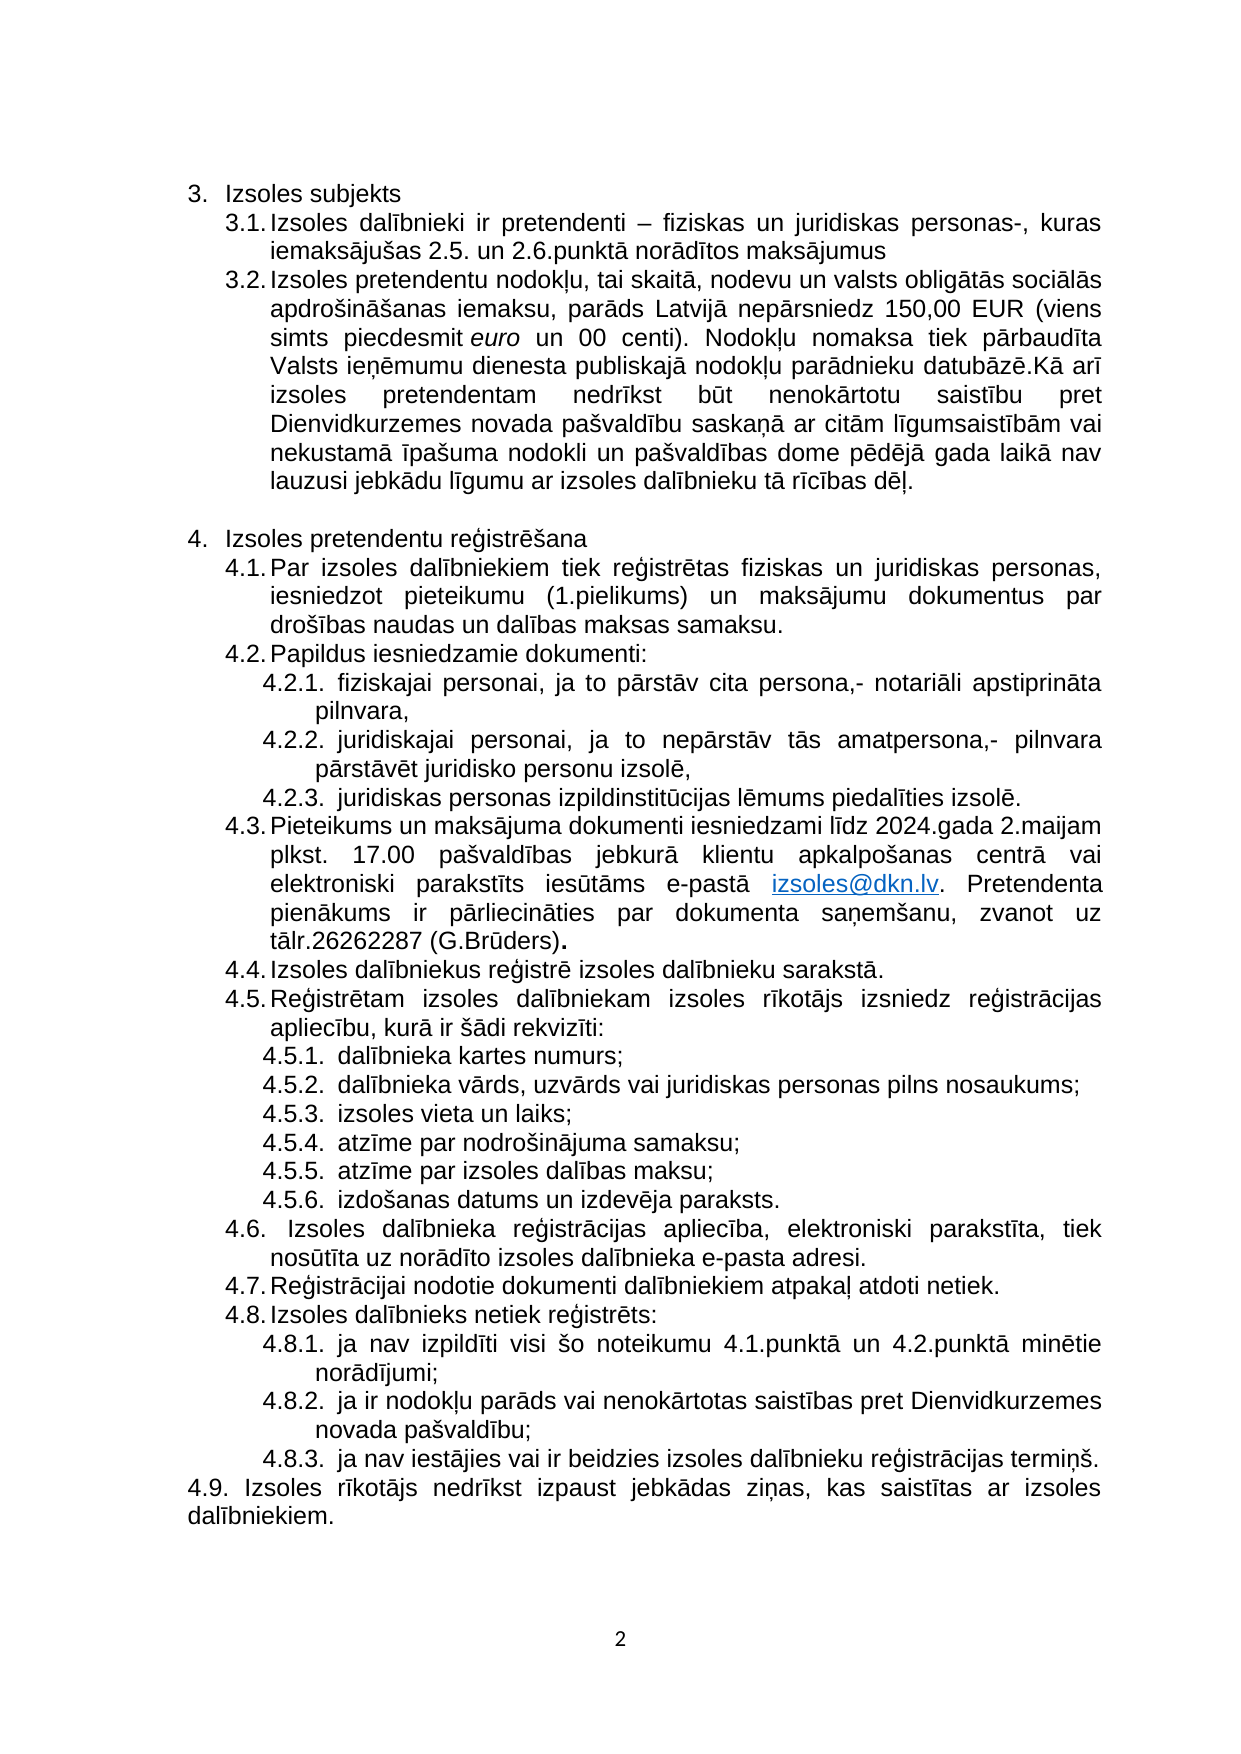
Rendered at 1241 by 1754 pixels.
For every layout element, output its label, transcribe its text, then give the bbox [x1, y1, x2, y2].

list Izsoles pretendentu nodokļu, tai skaitā, nodevu un valsts obligātās sociālās apdrošināšanas iemaksu, parāds Latvijā nepārsniedz 150,00 EUR (viens simts piecdesmit euro un 00 centi). Nodokļu nomaksa tiek pārbaudīta Valsts ieņēmumu dienesta publiskajā nodokļu parādnieku datubāzē.Kā arī izsoles pretendentam nedrīkst būt nenokārtotu saistību pret Dienvidkurzemes novada pašvaldību saskaņā ar citām līgumsaistībām vai nekustamā īpašuma nodokli un pašvaldības dome pēdējā gada laikā nav lauzusi jebkādu līgumu ar izsoles dalībnieku tā rīcības dēļ. [225, 265, 1103, 495]
list Izsoles dalībnieki ir pretendenti – fiziskas un juridiskas personas-, kuras iemaksājušas 2.5. un 2.6.punktā norādītos maksājumus [225, 207, 1103, 265]
list ja ir nodokļu parāds vai nenokārtotas saistības pret Dienvidkurzemes novada pašvaldību; [262, 1386, 1103, 1444]
list Pieteikums un maksājuma dokumenti iesniedzami līdz 2024.gada 2.maijam plkst. 17.00 pašvaldības jebkurā klientu apkalpošanas centrā vai elektroniski parakstīts iesūtāms e-pastā izsoles@dkn.lv. Pretendenta pienākums ir pārliecināties par dokumenta saņemšanu, zvanot uz tālr.26262287 (G.Brūders). [225, 811, 1103, 955]
list dalībnieka kartes numurs; [262, 1041, 1103, 1070]
list Par izsoles dalībniekiem tiek reģistrētas fiziskas un juridiskas personas, iesniedzot pieteikumu (1.pielikums) un maksājumu dokumentus par drošības naudas un dalības maksas samaksu. [225, 552, 1103, 639]
list Reģistrācijai nodotie dokumenti dalībniekiem atpakaļ atdoti netiek. [225, 1271, 1103, 1300]
list Papildus iesniedzamie dokumenti: [225, 639, 1103, 667]
list Izsoles subjekts [187, 179, 1103, 207]
list izdošanas datums un izdevēja paraksts. [262, 1185, 1103, 1214]
list Izsoles pretendentu reģistrēšana [187, 524, 1103, 552]
list atzīme par izsoles dalības maksu; [262, 1156, 1103, 1185]
list ja nav izpildīti visi šo noteikumu 4.1.punktā un 4.2.punktā minētie norādījumi; [262, 1329, 1103, 1386]
list Izsoles dalībniekus reģistrē izsoles dalībnieku sarakstā. [225, 955, 1103, 984]
list atzīme par nodrošinājuma samaksu; [262, 1127, 1103, 1156]
text 4.9. Izsoles rīkotājs nedrīkst izpaust jebkādas ziņas, kas saistītas ar izsoles dalībniekiem. [187, 1472, 1103, 1530]
list izsoles vieta un laiks; [262, 1099, 1103, 1127]
list juridiskas personas izpildinstitūcijas lēmums piedalīties izsolē. [262, 782, 1103, 811]
list dalībnieka vārds, uzvārds vai juridiskas personas pilns nosaukums; [262, 1070, 1103, 1099]
list Izsoles dalībnieks netiek reģistrēts: [225, 1300, 1103, 1329]
list fiziskajai personai, ja to pārstāv cita persona,- notariāli apstiprināta pilnvara, [262, 667, 1103, 725]
list juridiskajai personai, ja to nepārstāv tās amatpersona,- pilnvara pārstāvēt juridisko personu izsolē, [262, 725, 1103, 782]
list Reģistrētam izsoles dalībniekam izsoles rīkotājs izsniedz reģistrācijas apliecību, kurā ir šādi rekvizīti: [225, 984, 1103, 1041]
list ja nav iestājies vai ir beidzies izsoles dalībnieku reģistrācijas termiņš. [262, 1444, 1103, 1472]
list Izsoles dalībnieka reģistrācijas apliecība, elektroniski parakstīta, tiek nosūtīta uz norādīto izsoles dalībnieka e-pasta adresi. [225, 1214, 1103, 1271]
